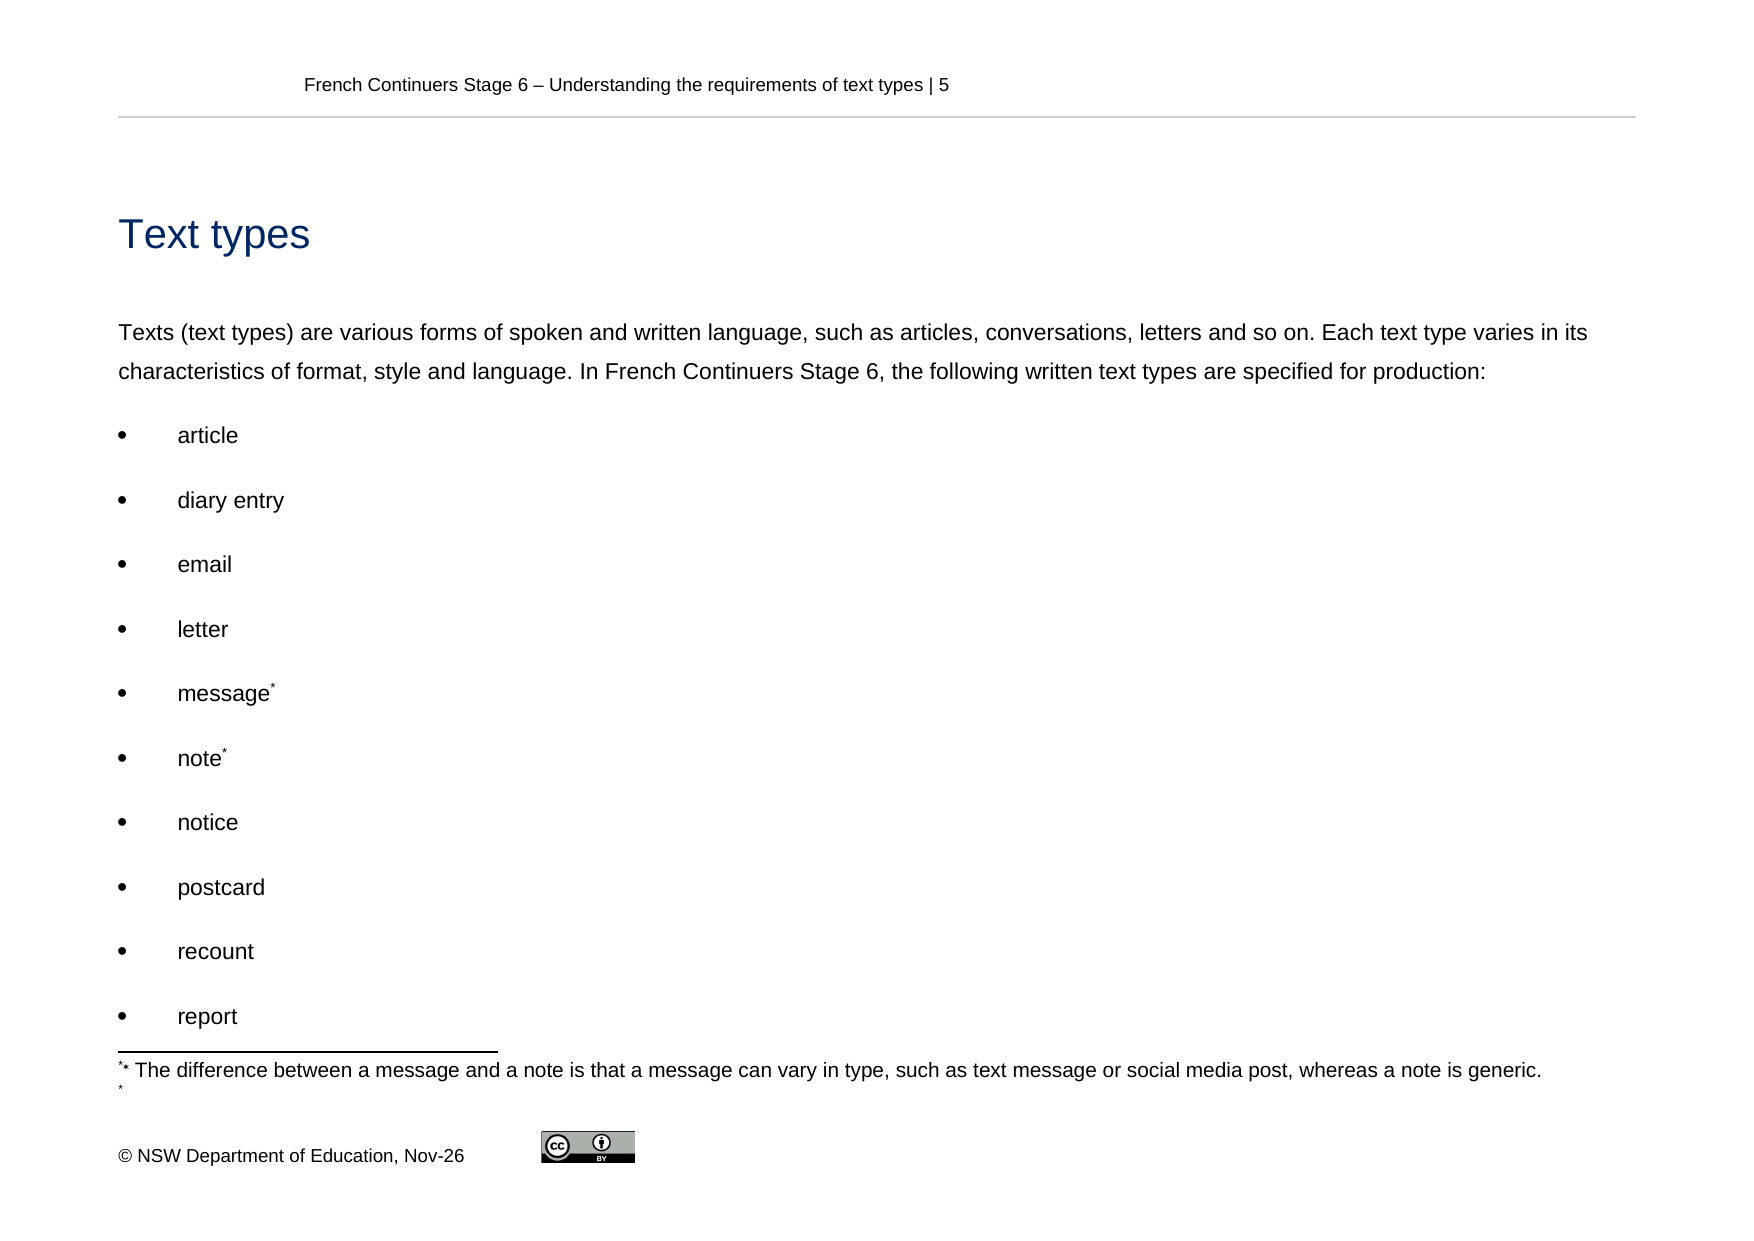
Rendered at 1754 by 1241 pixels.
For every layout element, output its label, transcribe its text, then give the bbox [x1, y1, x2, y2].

list email [118, 551, 1636, 578]
list diary entry [118, 487, 1636, 513]
list recount [118, 938, 1636, 964]
list report [118, 1003, 1636, 1029]
list note* [118, 745, 1636, 771]
text Texts (text types) are various forms of spoken and written language, such as articles, conversations, letters and so on. Each text type varies in its characteristics of format, style and language. In French Continuers Stage 6, the following written text types are specified for production: [118, 318, 1636, 384]
list letter [118, 616, 1636, 642]
subtitle Text types [118, 209, 1636, 257]
list article [118, 422, 1636, 449]
list message* [118, 680, 1636, 707]
list notice [118, 809, 1636, 836]
list postcard [118, 874, 1636, 900]
picture [541, 1131, 635, 1163]
